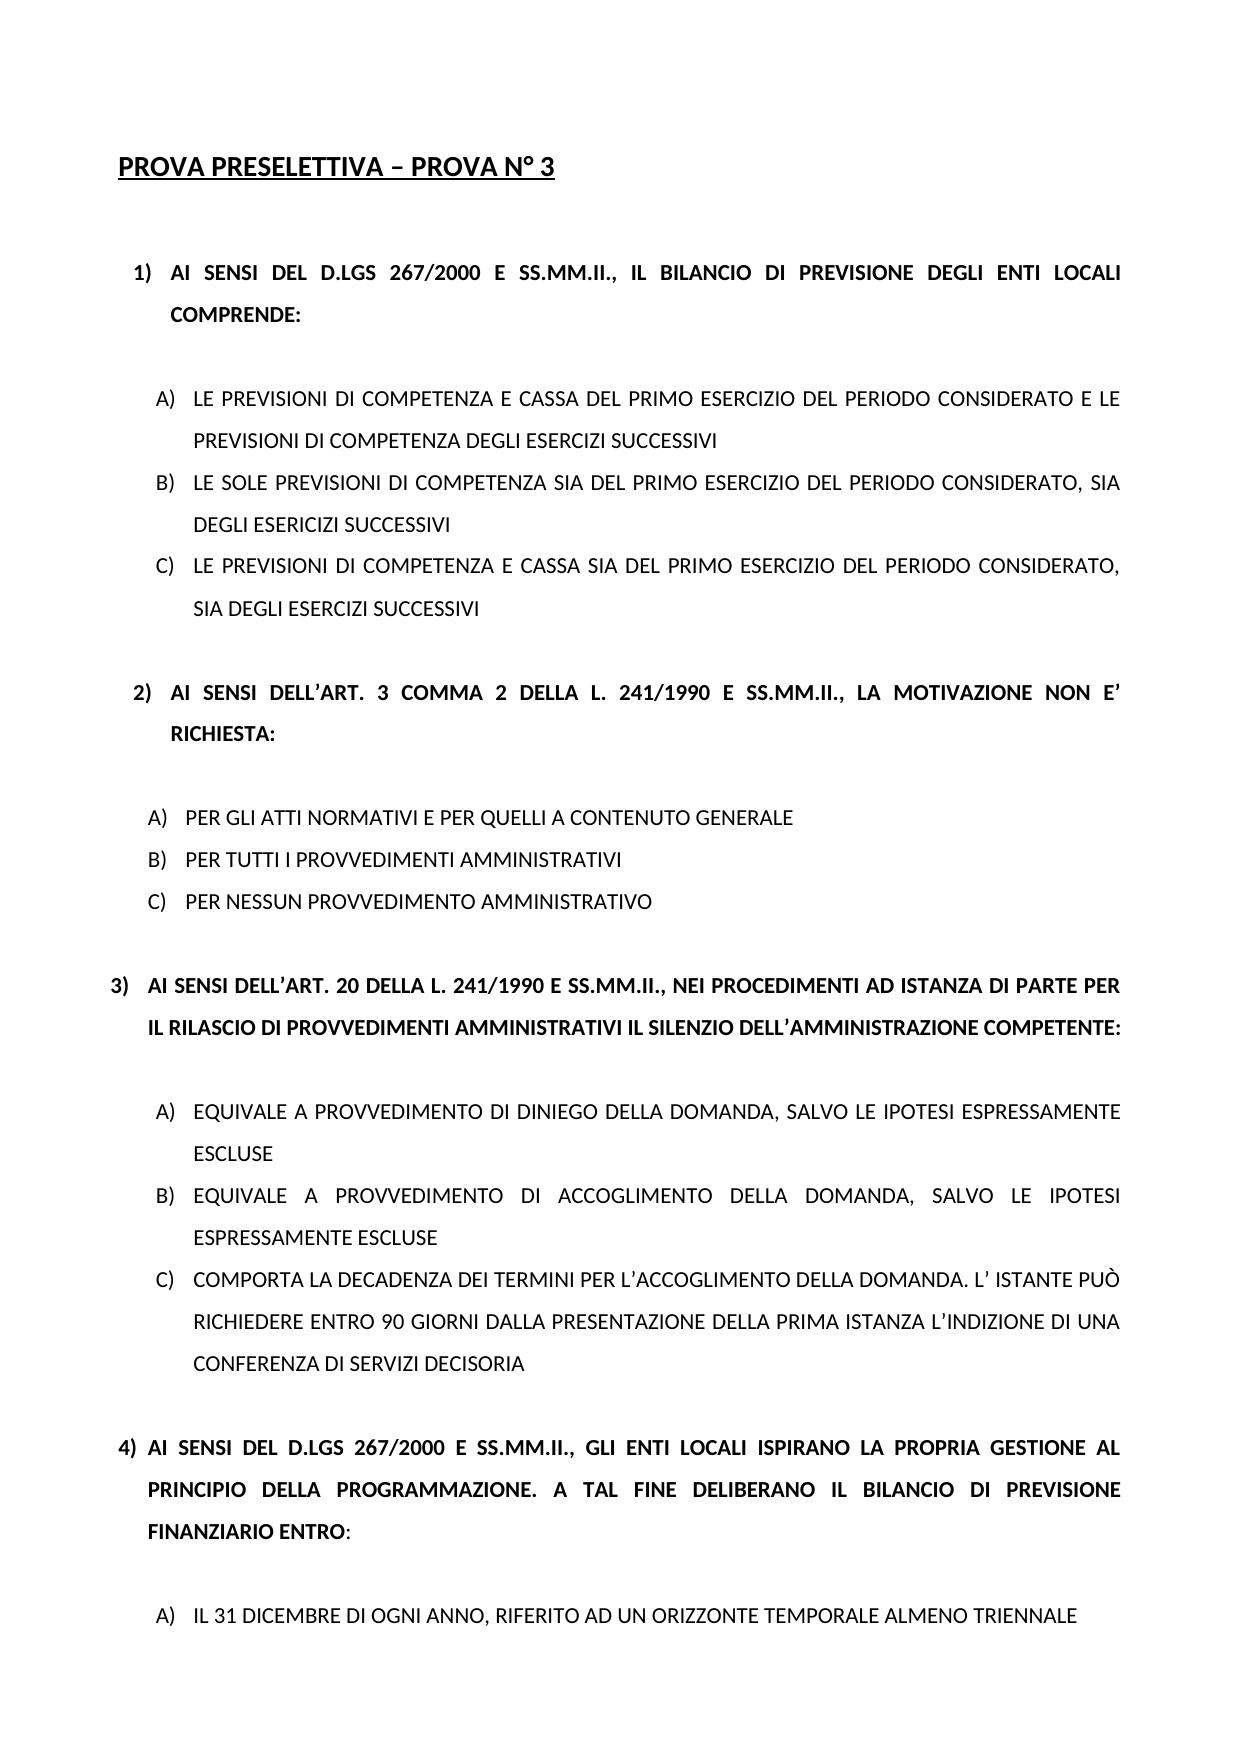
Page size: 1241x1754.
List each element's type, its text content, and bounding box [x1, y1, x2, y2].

list IL 31 DICEMBRE DI OGNI ANNO, RIFERITO AD UN ORIZZONTE TEMPORALE ALMENO TRIENNALE [156, 1601, 1122, 1629]
list AI SENSI DEL D.LGS 267/2000 E SS.MM.II., IL BILANCIO DI PREVISIONE DEGLI ENTI LOCALI COMPRENDE: [133, 258, 1122, 328]
list EQUIVALE A PROVVEDIMENTO DI DINIEGO DELLA DOMANDA, SALVO LE IPOTESI ESPRESSAMENTE ESCLUSE [156, 1097, 1122, 1167]
list EQUIVALE A PROVVEDIMENTO DI ACCOGLIMENTO DELLA DOMANDA, SALVO LE IPOTESI ESPRESSAMENTE ESCLUSE [156, 1181, 1122, 1251]
list LE PREVISIONI DI COMPETENZA E CASSA DEL PRIMO ESERCIZIO DEL PERIODO CONSIDERATO E LE PREVISIONI DI COMPETENZA DEGLI ESERCIZI SUCCESSIVI [156, 384, 1122, 454]
list AI SENSI DELL’ART. 20 DELLA L. 241/1990 E SS.MM.II., NEI PROCEDIMENTI AD ISTANZA DI PARTE PER IL RILASCIO DI PROVVEDIMENTI AMMINISTRATIVI IL SILENZIO DELL’AMMINISTRAZIONE COMPETENTE: [110, 971, 1122, 1041]
list AI SENSI DELL’ART. 3 COMMA 2 DELLA L. 241/1990 E SS.MM.II., LA MOTIVAZIONE NON E’ RICHIESTA: [133, 678, 1122, 748]
list COMPORTA LA DECADENZA DEI TERMINI PER L’ACCOGLIMENTO DELLA DOMANDA. L’ ISTANTE PUÒ RICHIEDERE ENTRO 90 GIORNI DALLA PRESENTAZIONE DELLA PRIMA ISTANZA L’INDIZIONE DI UNA CONFERENZA DI SERVIZI DECISORIA [156, 1265, 1122, 1377]
list LE PREVISIONI DI COMPETENZA E CASSA SIA DEL PRIMO ESERCIZIO DEL PERIODO CONSIDERATO, SIA DEGLI ESERCIZI SUCCESSIVI [156, 552, 1122, 622]
list PER GLI ATTI NORMATIVI E PER QUELLI A CONTENUTO GENERALE [148, 803, 1122, 832]
list LE SOLE PREVISIONI DI COMPETENZA SIA DEL PRIMO ESERCIZIO DEL PERIODO CONSIDERATO, SIA DEGLI ESERICIZI SUCCESSIVI [156, 468, 1122, 538]
list PER NESSUN PROVVEDIMENTO AMMINISTRATIVO [148, 887, 1122, 916]
list PER TUTTI I PROVVEDIMENTI AMMINISTRATIVI [148, 846, 1122, 873]
list AI SENSI DEL D.LGS 267/2000 E SS.MM.II., GLI ENTI LOCALI ISPIRANO LA PROPRIA GESTIONE AL PRINCIPIO DELLA PROGRAMMAZIONE. A TAL FINE DELIBERANO IL BILANCIO DI PREVISIONE FINANZIARIO ENTRO: [118, 1433, 1122, 1545]
text PROVA PRESELETTIVA – PROVA N° 3 [118, 148, 1122, 183]
